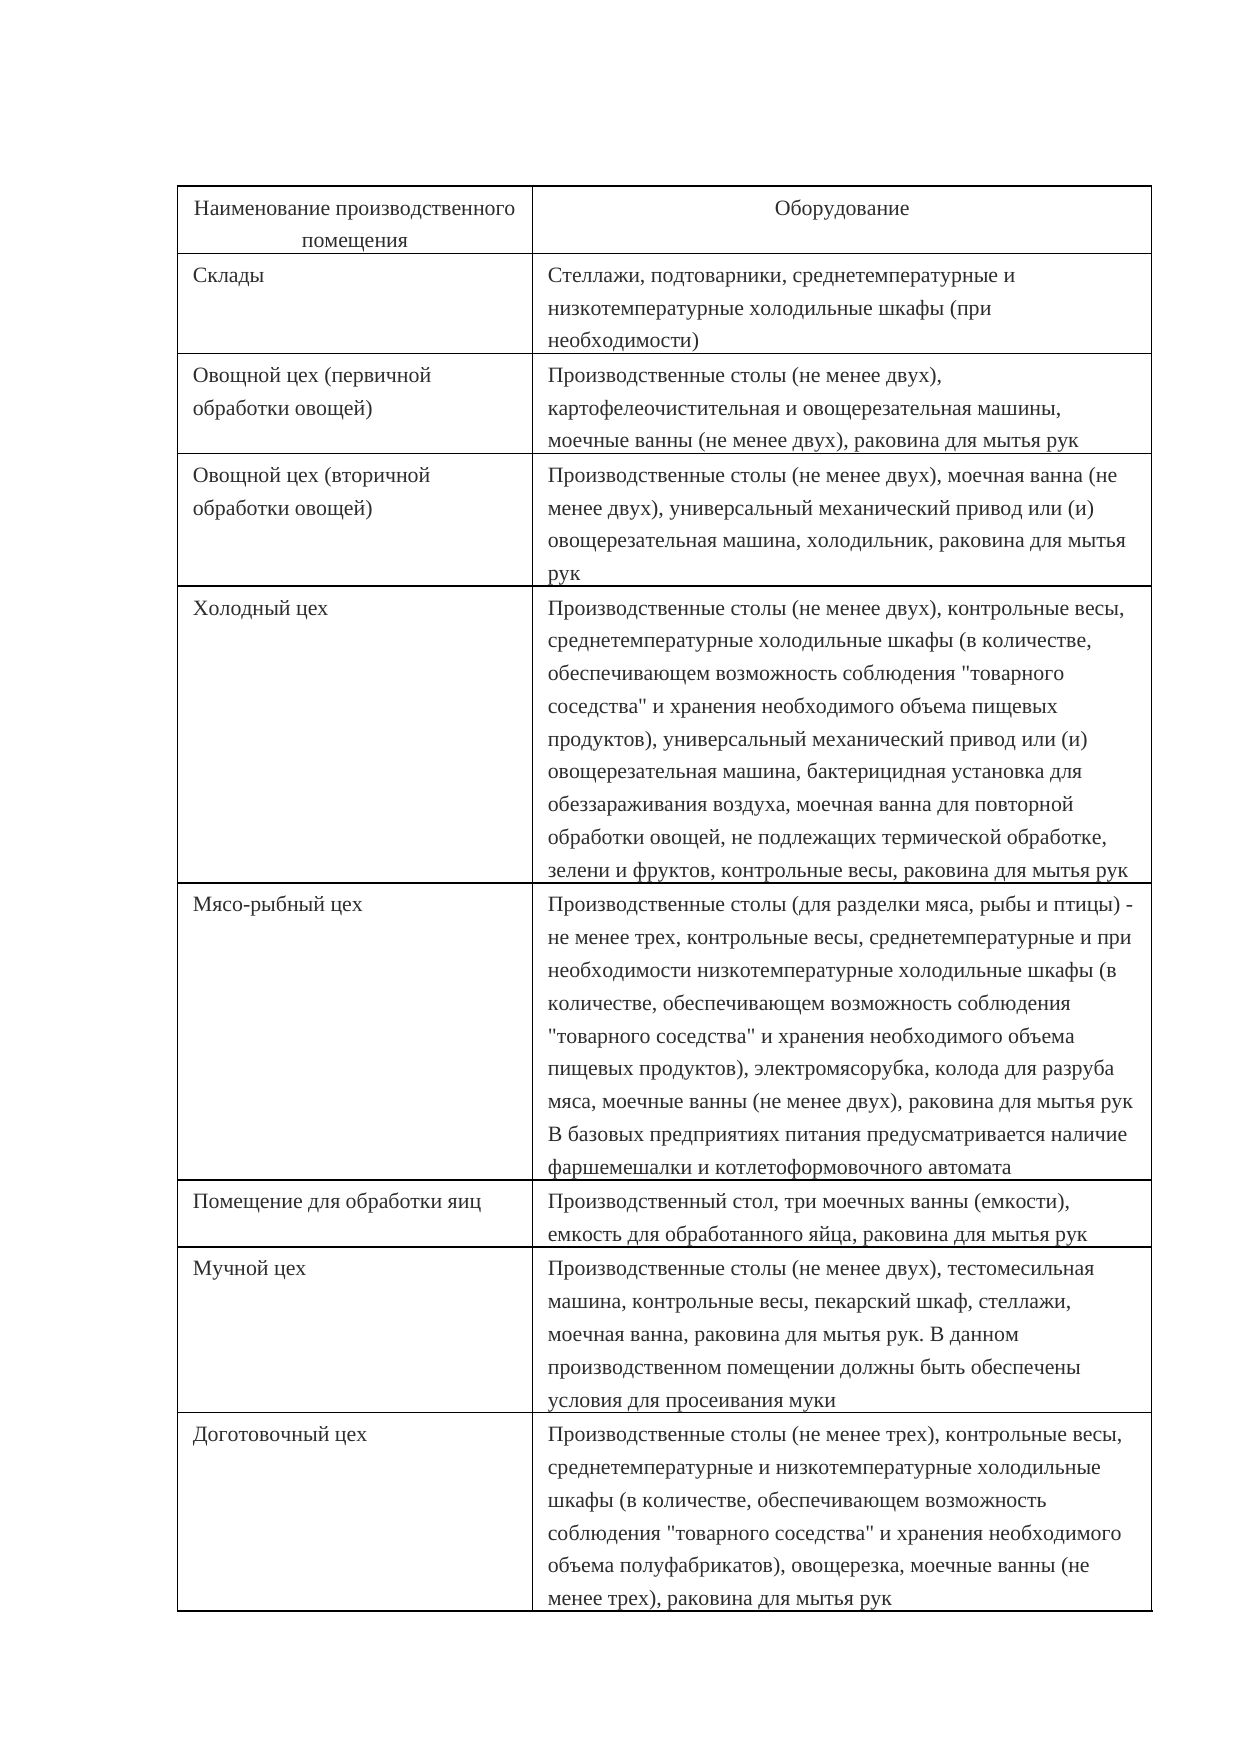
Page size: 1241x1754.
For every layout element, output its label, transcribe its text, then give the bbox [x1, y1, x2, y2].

table_cell Оборудование [533, 187, 1151, 252]
table_cell Производственные столы (не менее двух), моечная ванна (не менее двух), универсальный механический привод или (и) овощерезательная машина, холодильник, раковина для мытья рук [533, 454, 1151, 585]
table_cell Холодный цех [178, 587, 532, 882]
table_cell Производственные столы (не менее двух), тестомесильная машина, контрольные весы, пекарский шкаф, стеллажи, моечная ванна, раковина для мытья рук. В данном производственном помещении должны быть обеспечены условия для просеивания муки [533, 1248, 1151, 1412]
table_cell Наименование производственного помещения [178, 187, 532, 252]
table_cell Производственные столы (для разделки мяса, рыбы и птицы) - не менее трех, контрольные весы, среднетемпературные и при необходимости низкотемпературные холодильные шкафы (в количестве, обеспечивающем возможность соблюдения "товарного соседства" и хранения необходимого объема пищевых продуктов), электромясорубка, колода для разруба мяса, моечные ванны (не менее двух), раковина для мытья рук В базовых предприятиях питания предусматривается наличие фаршемешалки и котлетоформовочного автомата [533, 884, 1151, 1179]
table_cell Производственный стол, три моечных ванны (емкости), емкость для обработанного яйца, раковина для мытья рук [533, 1181, 1151, 1246]
table_cell Доготовочный цех [178, 1413, 532, 1610]
table_cell Стеллажи, подтоварники, среднетемпературные и низкотемпературные холодильные шкафы (при необходимости) [533, 254, 1151, 352]
table_cell Производственные столы (не менее двух), контрольные весы, среднетемпературные холодильные шкафы (в количестве, обеспечивающем возможность соблюдения "товарного соседства" и хранения необходимого объема пищевых продуктов), универсальный механический привод или (и) овощерезательная машина, бактерицидная установка для обеззараживания воздуха, моечная ванна для повторной обработки овощей, не подлежащих термической обработке, зелени и фруктов, контрольные весы, раковина для мытья рук [533, 587, 1151, 882]
table_cell Овощной цех (вторичной обработки овощей) [178, 454, 532, 585]
table_cell Овощной цех (первичной обработки овощей) [178, 354, 532, 452]
table_cell Мучной цех [178, 1248, 532, 1412]
table_cell Производственные столы (не менее трех), контрольные весы, среднетемпературные и низкотемпературные холодильные шкафы (в количестве, обеспечивающем возможность соблюдения "товарного соседства" и хранения необходимого объема полуфабрикатов), овощерезка, моечные ванны (не менее трех), раковина для мытья рук [533, 1413, 1151, 1610]
table_cell Мясо-рыбный цех [178, 884, 532, 1179]
table_cell Склады [178, 254, 532, 352]
table_cell Помещение для обработки яиц [178, 1181, 532, 1246]
table_cell Производственные столы (не менее двух), картофелеочистительная и овощерезательная машины, моечные ванны (не менее двух), раковина для мытья рук [533, 354, 1151, 452]
